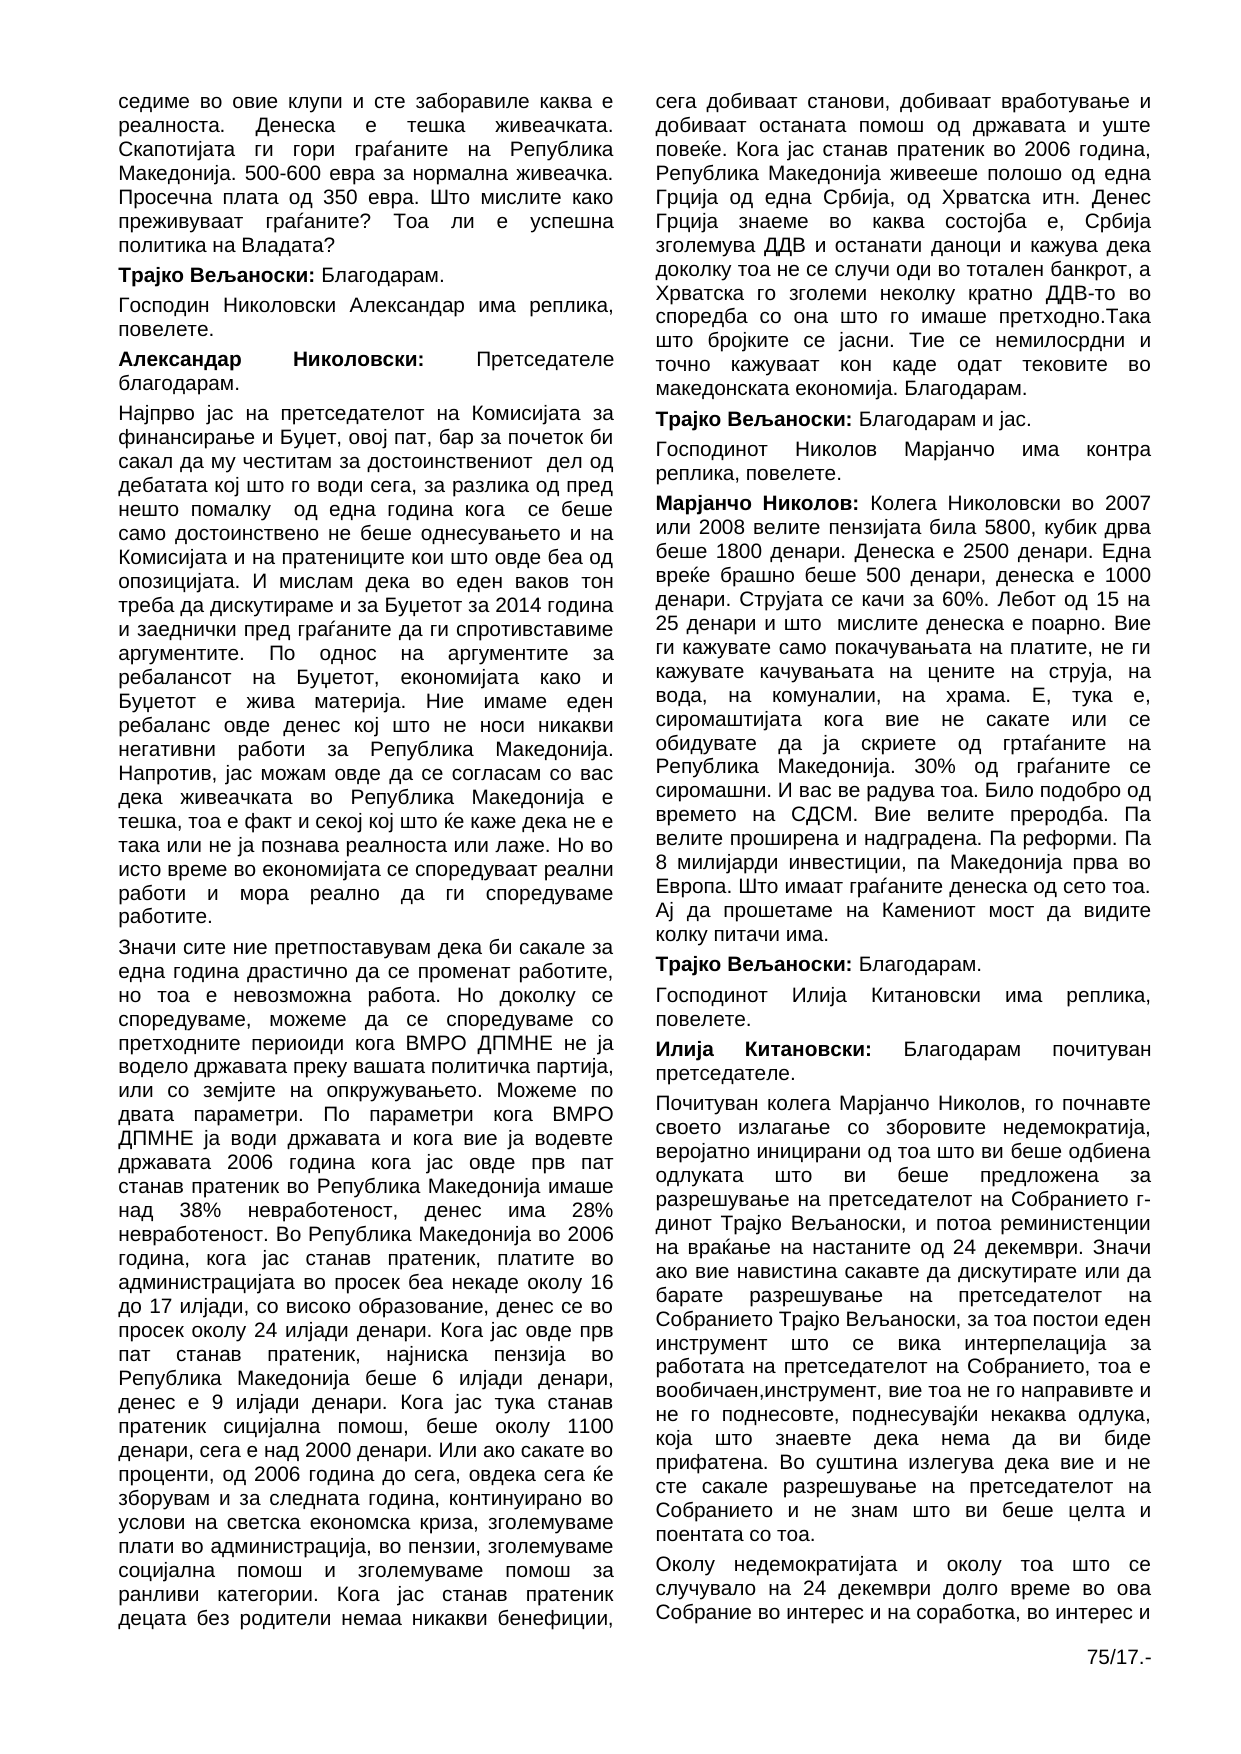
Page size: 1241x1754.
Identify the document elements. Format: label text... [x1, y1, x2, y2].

text Господинот Илија Китановски има реплика, повелете. [655, 982, 1152, 1030]
text Најпрво јас на претседателот на Комисијата за финансирање и Буџет, овој пат, бар за почеток би сакал да му честитам за достоинствениот дел од дебатата кој што го води сега, за разлика од пред нешто помалку од една година кога се беше само достоинствено не беше однесувањето и на Комисијата и на пратениците кои што овде беа од опозицијата. И мислам дека во еден ваков тон треба да дискутираме и за Буџетот за 2014 година и заеднички пред граѓаните да ги спротивставиме аргументите. По однос на аргументите за ребалансот на Буџетот, економијата како и Буџетот е жива материја. Ние имаме еден ребаланс овде денес кој што не носи никакви негативни работи за Република Македонија. Напротив, јас можам овде да се согласам со вас дека живеачката во Република Македонија е тешка, тоа е факт и секој кој што ќе каже дека не е така или не ја познава реалноста или лаже. Но во исто време во економијата се споредуваат реални работи и мора реално да ги споредуваме работите. [118, 401, 614, 928]
text Господин Николовски Александар има реплика, повелете. [118, 293, 614, 341]
text Значи сите ние претпоставувам дека би сакале за една година драстично да се променат работите, но тоа е невозможна работа. Но доколку се споредуваме, можеме да се споредуваме со претходните периоиди кога ВМРО ДПМНЕ не ја водело државата преку вашата политичка партија, или со земјите на опкружувањето. Можеме по двата параметри. По параметри кога ВМРО ДПМНЕ ја води државата и кога вие ја водевте државата 2006 година кога јас овде прв пат станав пратеник во Република Македонија имаше над 38% невработеност, денес има 28% невработеност. Во Република Македонија во 2006 година, кога јас станав пратеник, платите во администрацијата во просек беа некаде околу 16 до 17 илјади, со високо образование, денес се во просек околу 24 илјади денари. Кога јас овде прв пат станав пратеник, најниска пензија во Република Македонија беше 6 илјади денари, денес е 9 илјади денари. Кога јас тука станав пратеник сицијална помош, беше околу 1100 денари, сега е над 2000 денари. Или ако сакате во проценти, од 2006 година до сега, овдека сега ќе зборувам и за следната година, континуирано во услови на светска економска криза, зголемуваме плати во администрација, во пензии, зголемуваме социјална помош и зголемуваме помош за ранливи категории. Кога јас станав пратеник децата без родители немаа никакви бенефиции, сега добиваат станови, добиваат вработување и добиваат останата помош од државата и уште повеќе. Кога јас станав пратеник во 2006 година, Република Македонија живееше полошо од една Грција од една Србија, од Хрватска итн. Денес Грција знаеме во каква состојба е, Србија зголемува ДДВ и останати даноци и кажува дека доколку тоа не се случи оди во тотален банкрот, а Хрватска го зголеми неколку кратно ДДВ-то во споредба со она што го имаше претходно.Така што бројките се јасни. Тие се немилосрдни и точно кажуваат кон каде одат тековите во македонската економија. Благодарам. [118, 934, 614, 1629]
text Марјанчо Николов: Колега Николовски во 2007 или 2008 велите пензијата била 5800, кубик дрва беше 1800 денари. Денеска е 2500 денари. Една вреќе брашно беше 500 денари, денеска е 1000 денари. Струјата се качи за 60%. Лебот од 15 на 25 денари и што мислите денеска е поарно. Вие ги кажувате само покачувањата на платите, не ги кажувате качувањата на цените на струја, на вода, на комуналии, на храма. Е, тука е, сиромаштијата кога вие не сакате или се обидувате да ја скриете од гртаѓаните на Република Македонија. 30% од граѓаните се сиромашни. И вас ве радува тоа. Било подобро од времето на СДСМ. Вие велите преродба. Па велите проширена и надградена. Па реформи. Па 8 милијарди инвестиции, па Македонија прва во Европа. Што имаат граѓаните денеска од сето тоа. Ај да прошетаме на Камениот мост да видите колку питачи има. [655, 491, 1152, 946]
text Значи сите ние претпоставувам дека би сакале за една година драстично да се променат работите, но тоа е невозможна работа. Но доколку се споредуваме, можеме да се споредуваме со претходните периоиди кога ВМРО ДПМНЕ не ја водело државата преку вашата политичка партија, или со земјите на опкружувањето. Можеме по двата параметри. По параметри кога ВМРО ДПМНЕ ја води државата и кога вие ја водевте државата 2006 година кога јас овде прв пат станав пратеник во Република Македонија имаше над 38% невработеност, денес има 28% невработеност. Во Република Македонија во 2006 година, кога јас станав пратеник, платите во администрацијата во просек беа некаде околу 16 до 17 илјади, со високо образование, денес се во просек околу 24 илјади денари. Кога јас овде прв пат станав пратеник, најниска пензија во Република Македонија беше 6 илјади денари, денес е 9 илјади денари. Кога јас тука станав пратеник сицијална помош, беше околу 1100 денари, сега е над 2000 денари. Или ако сакате во проценти, од 2006 година до сега, овдека сега ќе зборувам и за следната година, континуирано во услови на светска економска криза, зголемуваме плати во администрација, во пензии, зголемуваме социјална помош и зголемуваме помош за ранливи категории. Кога јас станав пратеник децата без родители немаа никакви бенефиции, сега добиваат станови, добиваат вработување и добиваат останата помош од државата и уште повеќе. Кога јас станав пратеник во 2006 година, Република Македонија живееше полошо од една Грција од една Србија, од Хрватска итн. Денес Грција знаеме во каква состојба е, Србија зголемува ДДВ и останати даноци и кажува дека доколку тоа не се случи оди во тотален банкрот, а Хрватска го зголеми неколку кратно ДДВ-то во споредба со она што го имаше претходно.Така што бројките се јасни. Тие се немилосрдни и точно кажуваат кон каде одат тековите во македонската економија. Благодарам. [655, 89, 1152, 400]
text Господинот Николов Марјанчо има контра реплика, повелете. [655, 437, 1152, 484]
text Трајко Вељаноски: Благодарам. [655, 952, 1152, 976]
text Почитуван колега Марјанчо Николов, го почнавте своето излагање со зборовите недемократија, веројатно иницирани од тоа што ви беше одбиена одлуката што ви беше предложена за разрешување на претседателот на Собранието г-динот Трајко Вељаноски, и потоа реминистенции на враќање на настаните од 24 декември. Значи ако вие навистина сакавте да дискутирате или да барате разрешување на претседателот на Собранието Трајко Вељаноски, за тоа постои еден инструмент што се вика интерпелација за работата на претседателот на Собранието, тоа е вообичаен,инструмент, вие тоа не го направивте и не го поднесовте, поднесувајќи некаква одлука, која што знаевте дека нема да ви биде прифатена. Во суштина излегува дека вие и не сте сакале разрешување на претседателот на Собранието и не знам што ви беше целта и поентата со тоа. [655, 1091, 1152, 1546]
text Трајко Вељаноски: Благодарам и јас. [655, 406, 1152, 430]
text Трајко Вељаноски: Благодарам. [118, 263, 614, 287]
text Илија Китановски: Благодарам почитуван претседателе. [655, 1037, 1152, 1084]
text Александар Николовски: Претседателе благодарам. [118, 347, 614, 395]
